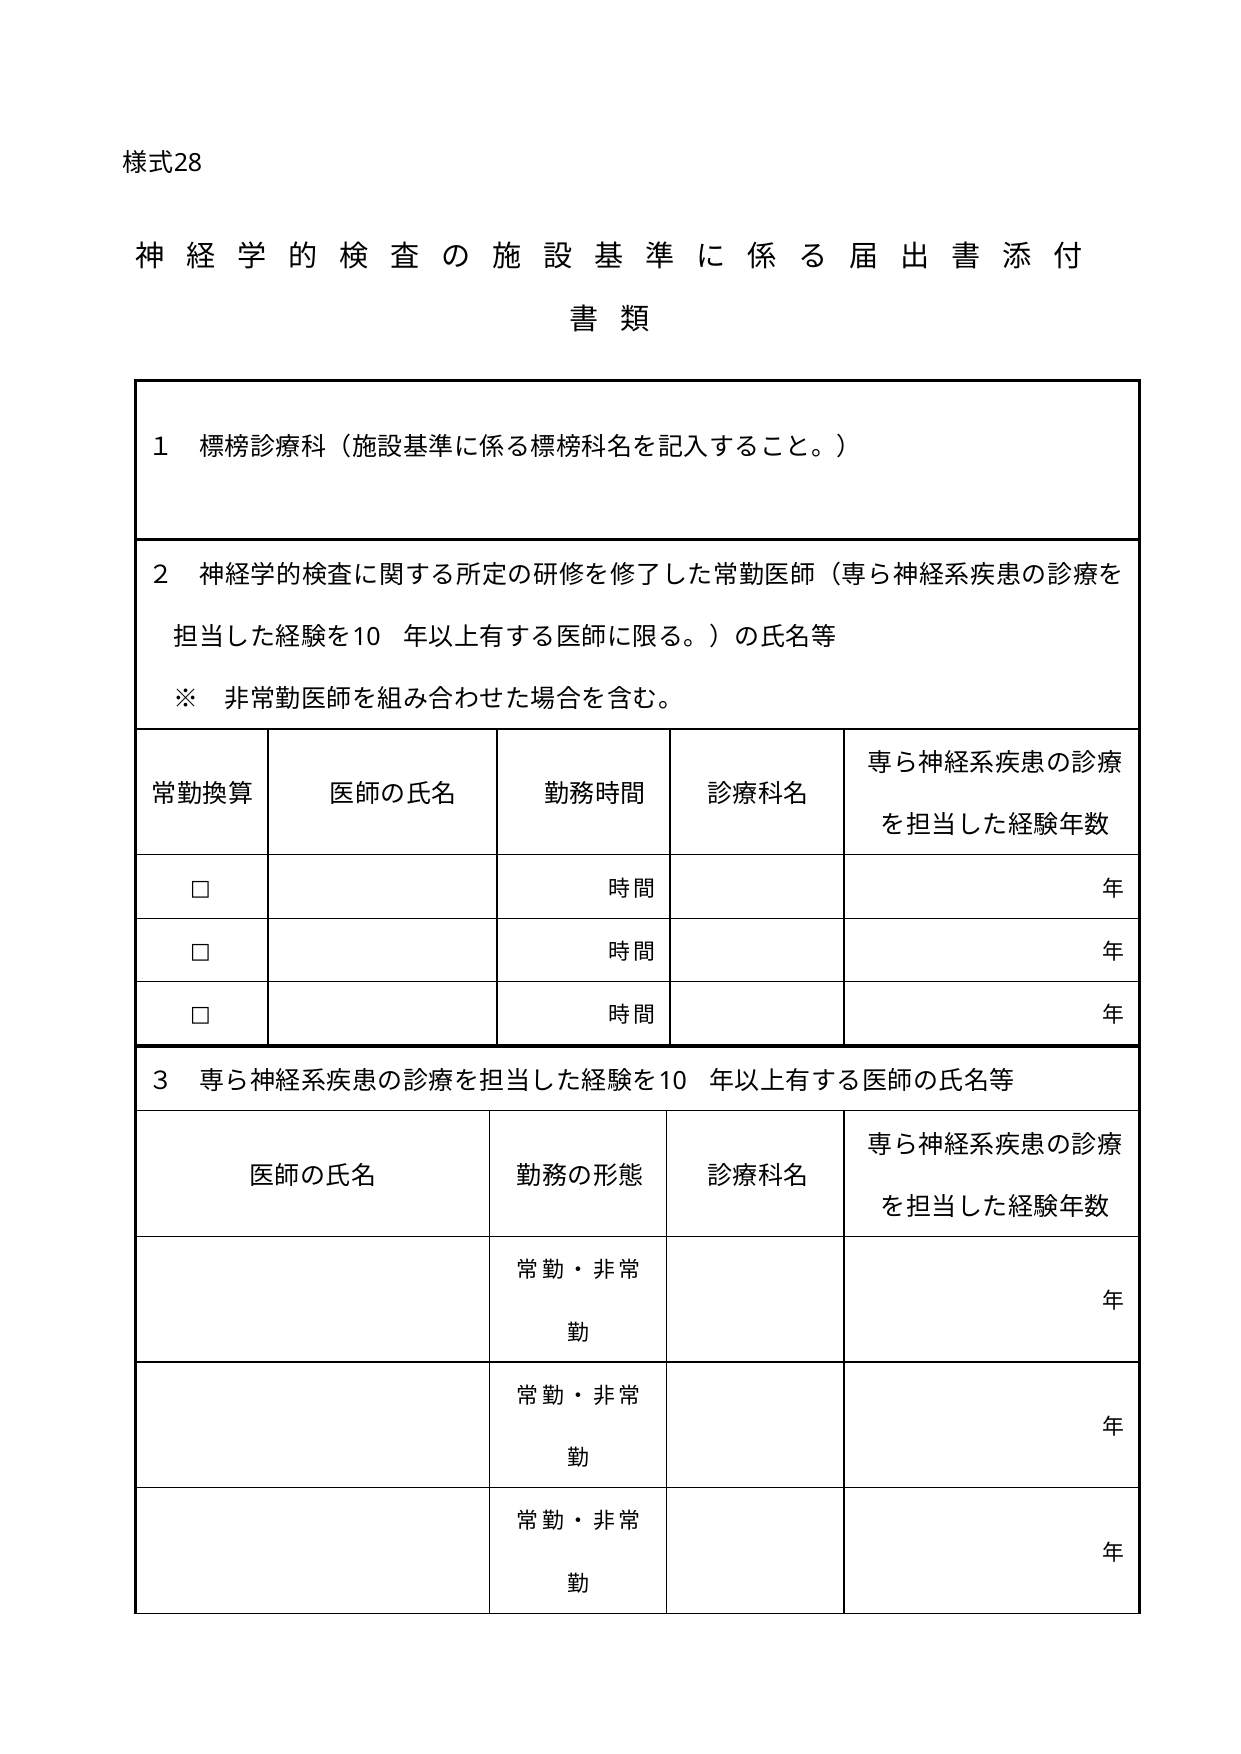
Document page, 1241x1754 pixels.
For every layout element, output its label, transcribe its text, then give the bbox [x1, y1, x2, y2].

table_cell ２ 神経学的検査に関する所定の研修を修了した常勤医師（専ら神経系疾患の診療を担当した経験を10年以上有する医師に限る。）の氏名等 ※ 非常勤医師を組み合わせた場合を含む。 [137, 541, 1138, 728]
table_cell [671, 919, 843, 981]
table_cell □ [137, 919, 267, 981]
table_cell 勤務の形態 [490, 1111, 666, 1236]
table_cell 時間 [498, 855, 669, 918]
table_cell □ [137, 855, 267, 918]
text 様式28 [122, 129, 1118, 192]
table_cell 年 [845, 1237, 1138, 1361]
table_cell 常勤・非常勤 [490, 1237, 666, 1361]
table_cell 医師の氏名 [137, 1111, 489, 1236]
table_cell □ [137, 982, 267, 1044]
table_cell 時間 [498, 919, 669, 981]
table_cell 専ら神経系疾患の診療を担当した経験年数 [845, 1111, 1138, 1236]
table_cell [137, 1237, 489, 1361]
text 神経学的検査の施設基準に係る届出書添付書類 [122, 223, 1118, 347]
table_cell 年 [845, 1488, 1138, 1613]
table_cell 年 [845, 1363, 1138, 1487]
table_cell 診療科名 [667, 1111, 843, 1236]
table_cell ３ 専ら神経系疾患の診療を担当した経験を10年以上有する医師の氏名等 [137, 1048, 1138, 1110]
table_cell 時間 [498, 982, 669, 1044]
table_cell [137, 1363, 489, 1487]
table_cell [667, 1363, 843, 1487]
table_cell 診療科名 [671, 730, 843, 854]
table_cell [671, 982, 843, 1044]
table_cell 常勤換算 [137, 730, 267, 854]
table_cell 医師の氏名 [269, 730, 496, 854]
table_cell 年 [845, 982, 1138, 1044]
table_cell 常勤・非常勤 [490, 1363, 666, 1487]
table_cell [667, 1237, 843, 1361]
table_cell 勤務時間 [498, 730, 669, 854]
table_header １ 標榜診療科（施設基準に係る標榜科名を記入すること。） [137, 382, 1138, 538]
table_cell [269, 855, 496, 918]
table_cell 常勤・非常勤 [490, 1488, 666, 1613]
table_cell 専ら神経系疾患の診療を担当した経験年数 [845, 730, 1138, 854]
table_cell 年 [845, 919, 1138, 981]
table_cell [269, 919, 496, 981]
table_cell [671, 855, 843, 918]
table_cell [137, 1488, 489, 1613]
table_cell [667, 1488, 843, 1613]
table_cell 年 [845, 855, 1138, 918]
table_cell [269, 982, 496, 1044]
